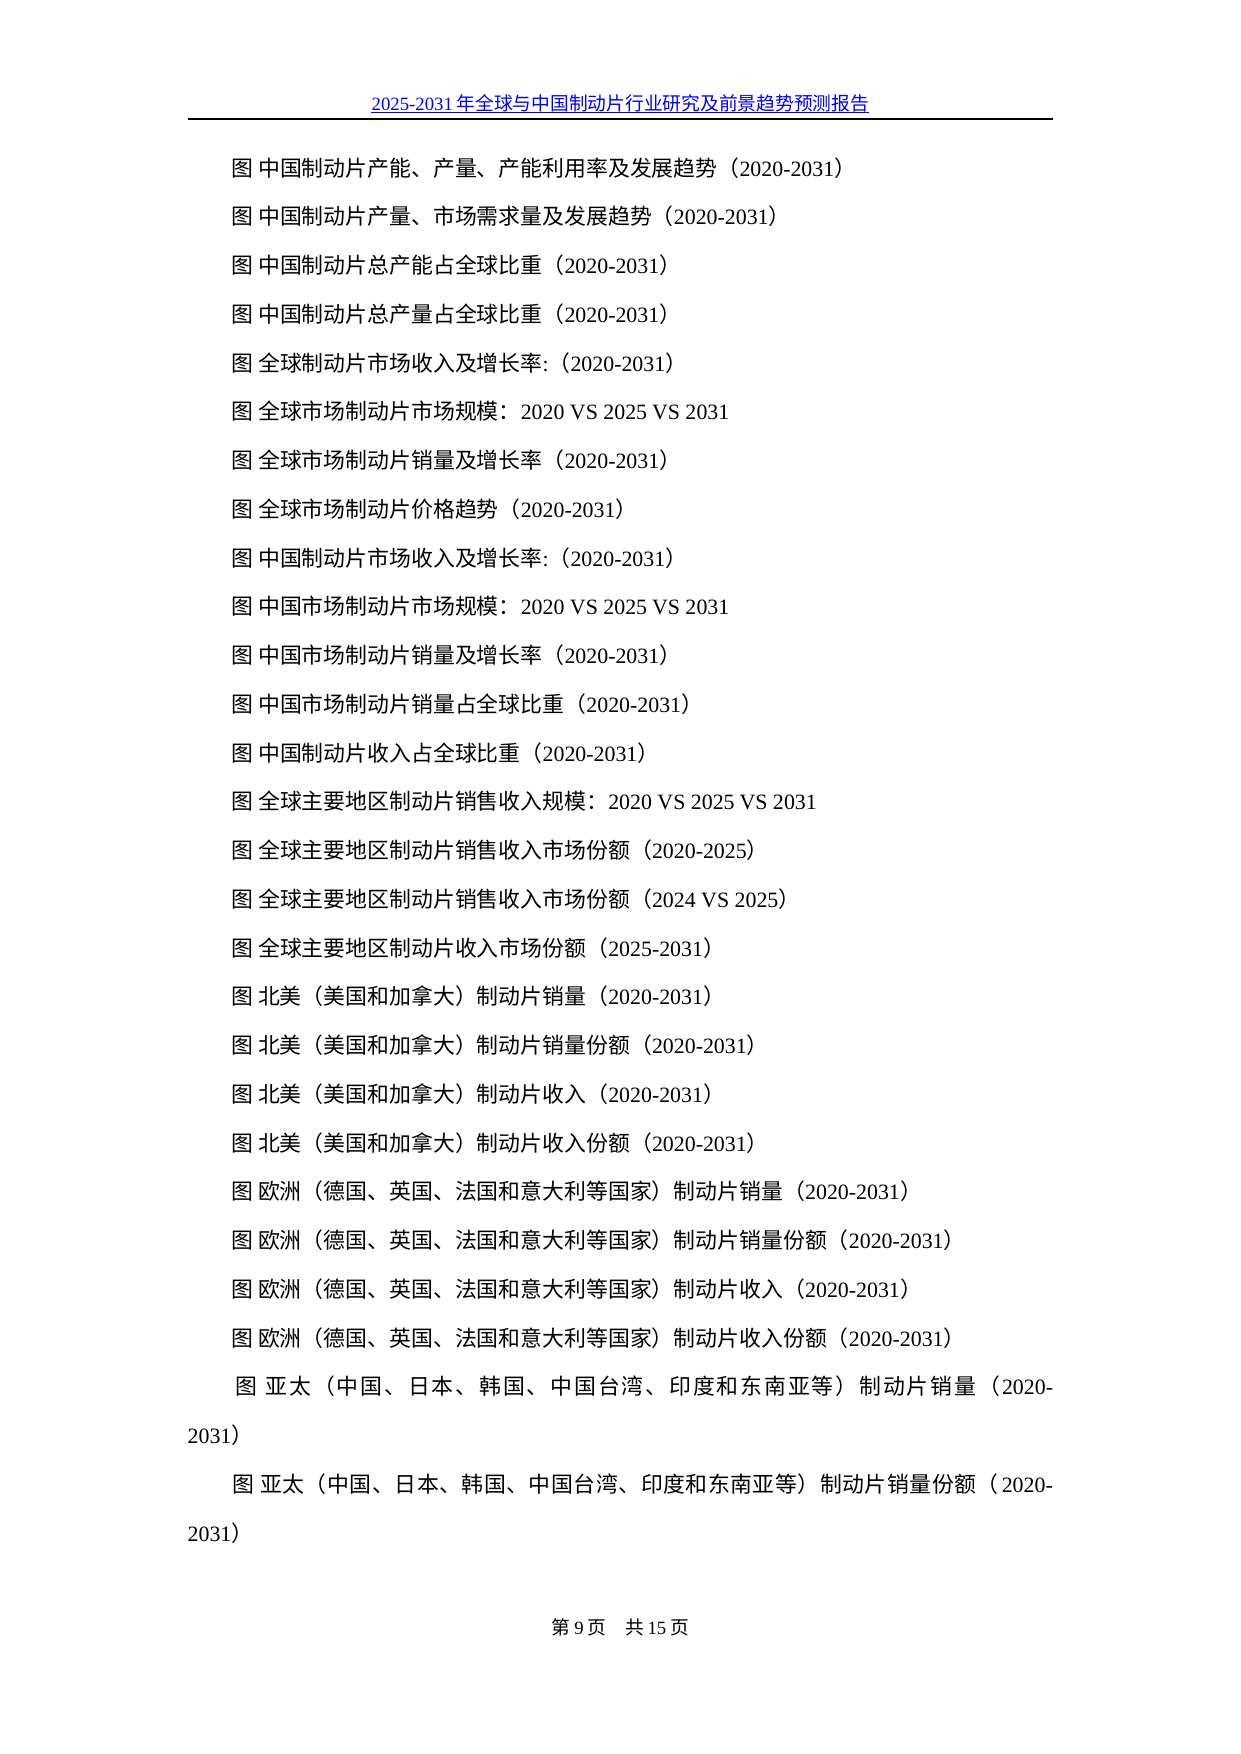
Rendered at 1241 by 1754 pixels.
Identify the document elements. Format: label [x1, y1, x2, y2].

text [187, 150, 1053, 1548]
